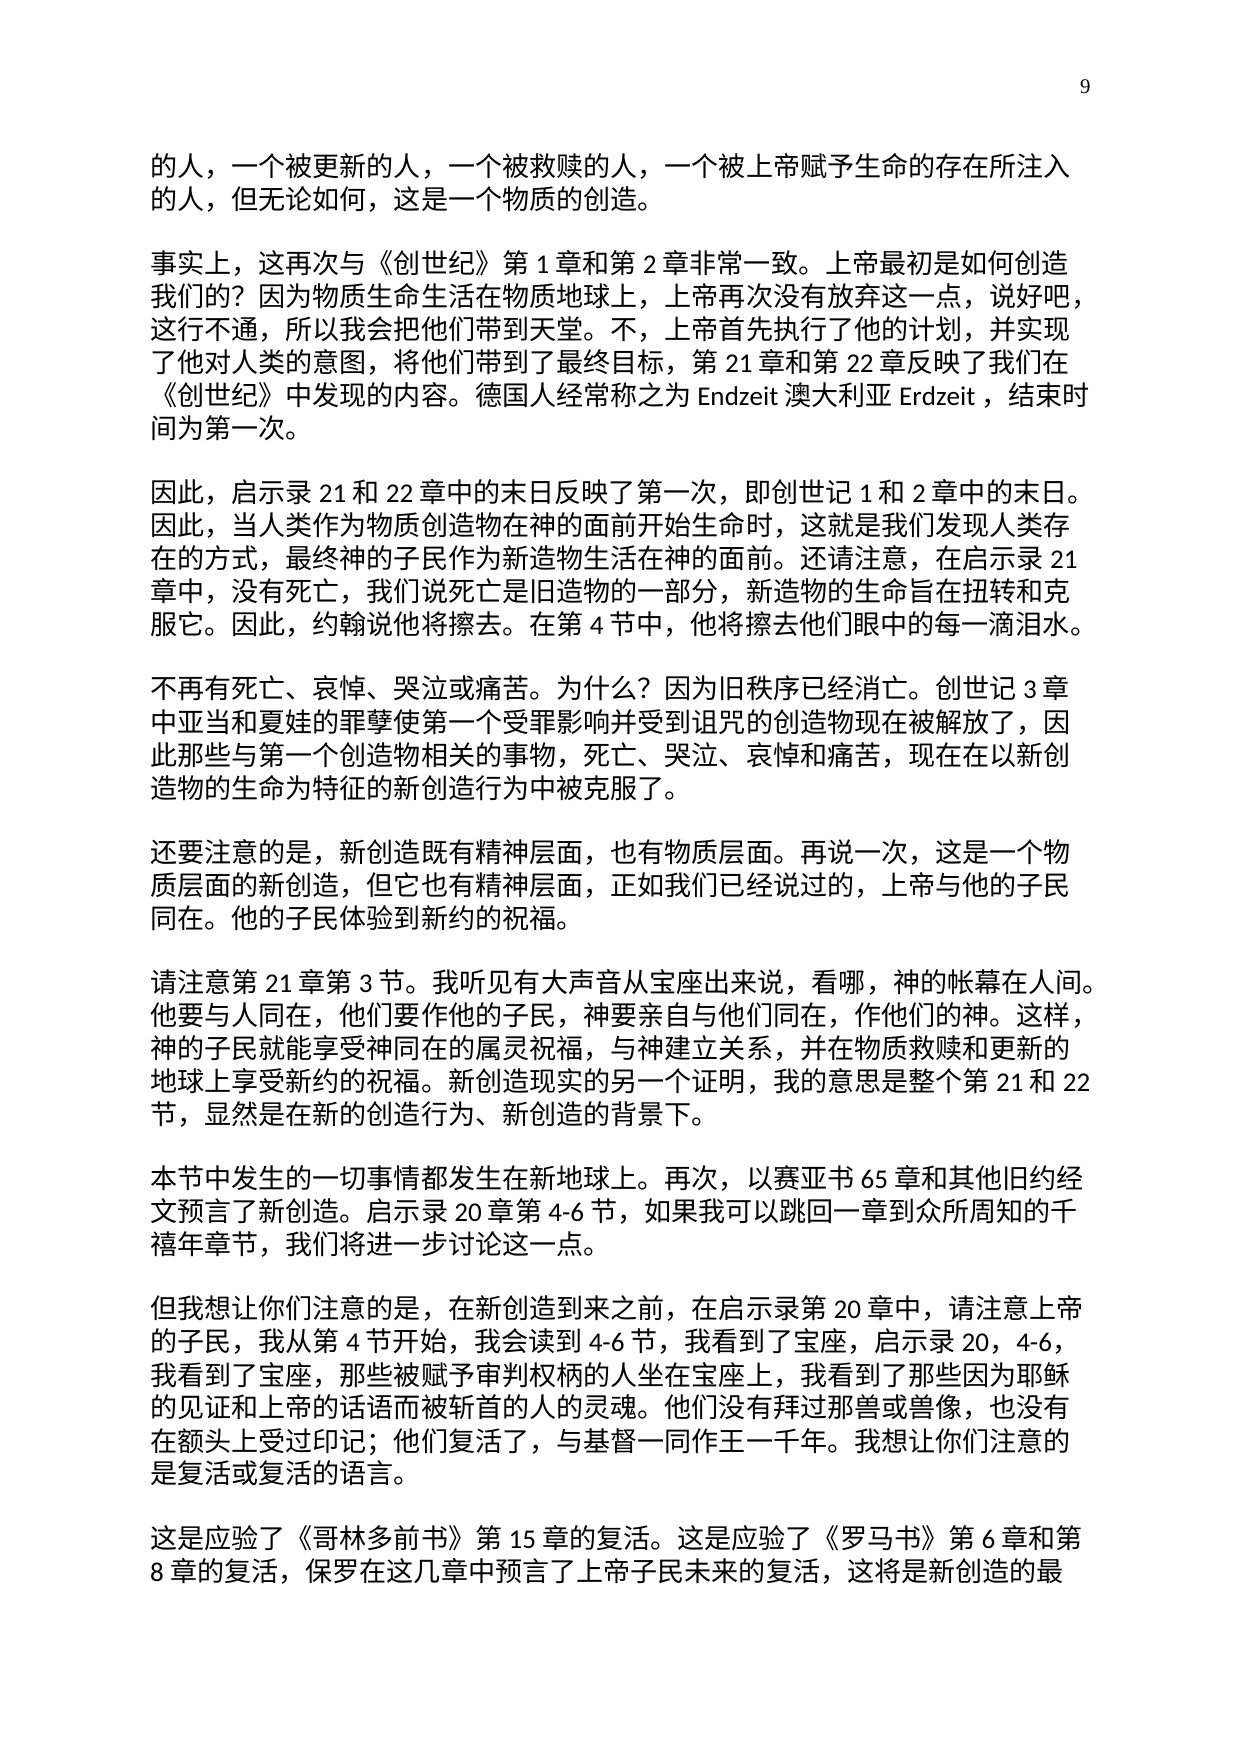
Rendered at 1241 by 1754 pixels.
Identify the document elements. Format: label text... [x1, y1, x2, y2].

text 请注意第 21 章第 3 节。我听见有大声音从宝座出来说，看哪，神的帐幕在人间。他要与人同在，他们要作他的子民，神要亲自与他们同在，作他们的神。这样，神的子民就能享受神同在的属灵祝福，与神建立关系，并在物质救赎和更新的地球上享受新约的祝福。新创造现实的另一个证明，我的意思是整个第 21 和 22 节，显然是在新的创造行为、新创造的背景下。 [150, 966, 1090, 1131]
text 但我想让你们注意的是，在新创造到来之前，在启示录第 20 章中，请注意上帝的子民，我从第 4 节开始，我会读到 4-6 节，我看到了宝座，启示录 20，4-6，我看到了宝座，那些被赋予审判权柄的人坐在宝座上，我看到了那些因为耶稣的见证和上帝的话语而被斩首的人的灵魂。他们没有拜过那兽或兽像，也没有在额头上受过印记；他们复活了，与基督一同作王一千年。我想让你们注意的是复活或复活的语言。 [150, 1293, 1090, 1491]
text 本节中发生的一切事情都发生在新地球上。再次，以赛亚书 65 章和其他旧约经文预言了新创造。启示录 20 章第 4-6 节，如果我可以跳回一章到众所周知的千禧年章节，我们将进一步讨论这一点。 [150, 1162, 1090, 1261]
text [150, 150, 1090, 216]
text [150, 1522, 1090, 1588]
text 还要注意的是，新创造既有精神层面，也有物质层面。再说一次，这是一个物质层面的新创造，但它也有精神层面，正如我们已经说过的，上帝与他的子民同在。他的子民体验到新约的祝福。 [150, 836, 1090, 935]
text 事实上，这再次与《创世纪》第 1 章和第 2 章非常一致。上帝最初是如何创造我们的？因为物质生命生活在物质地球上，上帝再次没有放弃这一点，说好吧，这行不通，所以我会把他们带到天堂。不，上帝首先执行了他的计划，并实现了他对人类的意图，将他们带到了最终目标，第 21 章和第 22 章反映了我们在《创世纪》中发现的内容。德国人经常称之为Endzeit 澳大利亚 Erdzeit ，结束时间为第一次。 [150, 247, 1090, 445]
text 因此，启示录 21 和 22 章中的末日反映了第一次，即创世记 1 和 2 章中的末日。因此，当人类作为物质创造物在神的面前开始生命时，这就是我们发现人类存在的方式，最终神的子民作为新造物生活在神的面前。还请注意，在启示录 21 章中，没有死亡，我们说死亡是旧造物的一部分，新造物的生命旨在扭转和克服它。因此，约翰说他将擦去。在第 4 节中，他将擦去他们眼中的每一滴泪水。 [150, 476, 1090, 642]
text 不再有死亡、哀悼、哭泣或痛苦。为什么？因为旧秩序已经消亡。创世记 3 章中亚当和夏娃的罪孽使第一个受罪影响并受到诅咒的创造物现在被解放了，因此那些与第一个创造物相关的事物，死亡、哭泣、哀悼和痛苦，现在在以新创造物的生命为特征的新创造行为中被克服了。 [150, 673, 1090, 805]
